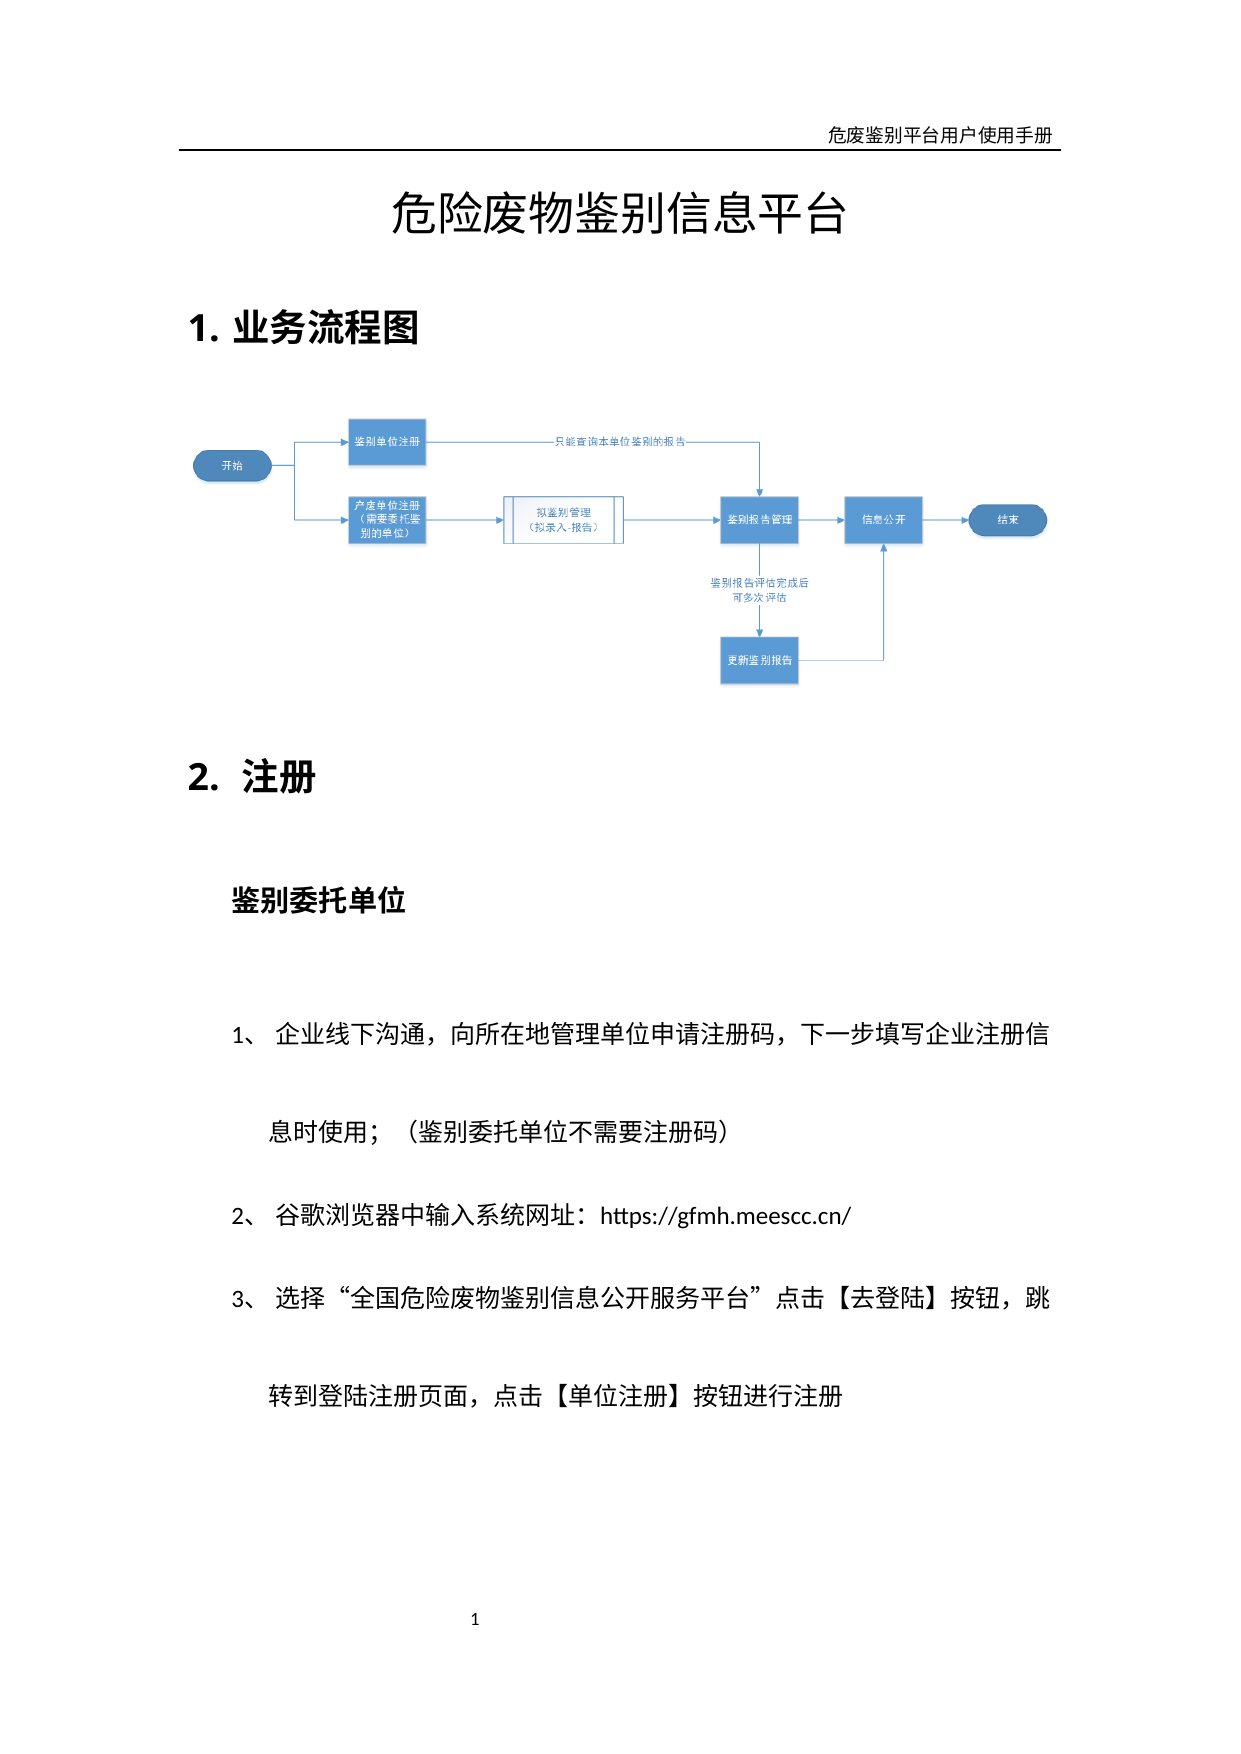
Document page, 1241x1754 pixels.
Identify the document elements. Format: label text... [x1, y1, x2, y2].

text 危险废物鉴别信息平台 [187, 162, 1053, 260]
text 鉴别委托单位 [231, 867, 1053, 932]
list 企业线下沟通，向所在地管理单位申请注册码，下一步填写企业注册信息时使用；（鉴别委托单位不需要注册码） [231, 1000, 1053, 1163]
picture [187, 416, 1053, 690]
list 选择“全国危险废物鉴别信息公开服务平台”点击【去登陆】按钮，跳转到登陆注册页面，点击【单位注册】按钮进行注册 [231, 1264, 1053, 1427]
subtitle 注册 [187, 742, 1053, 807]
list 谷歌浏览器中输入系统网址：https://gfmh.meescc.cn/ [231, 1181, 1053, 1246]
subtitle 业务流程图 [187, 292, 1053, 357]
